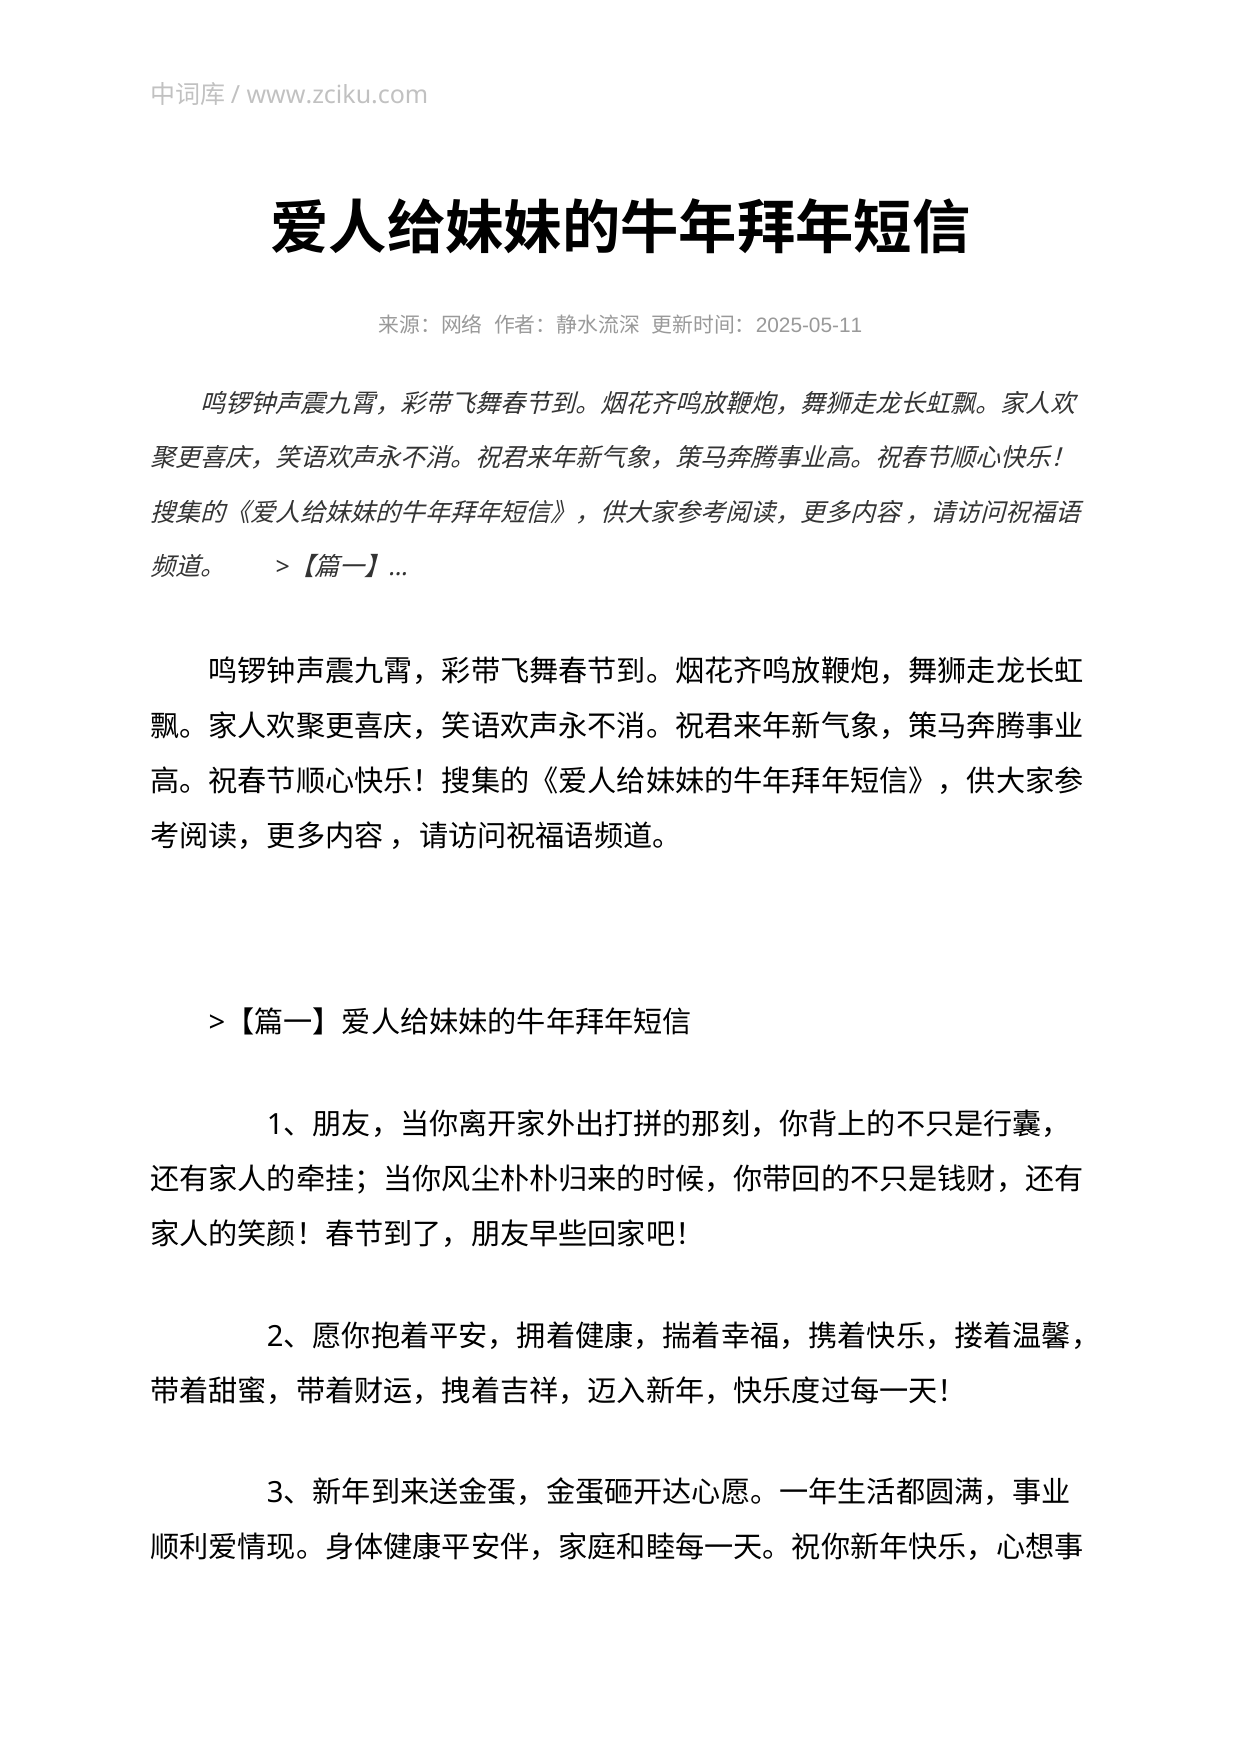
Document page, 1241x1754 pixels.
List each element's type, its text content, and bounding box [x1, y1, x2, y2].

text 1、朋友，当你离开家外出打拼的那刻，你背上的不只是行囊，还有家人的牵挂；当你风尘朴朴归来的时候，你带回的不只是钱财，还有家人的笑颜！春节到了，朋友早些回家吧！ [150, 1100, 1090, 1253]
text 鸣锣钟声震九霄，彩带飞舞春节到。烟花齐鸣放鞭炮，舞狮走龙长虹飘。家人欢聚更喜庆，笑语欢声永不消。祝君来年新气象，策马奔腾事业高。祝春节顺心快乐！搜集的《爱人给妹妹的牛年拜年短信》，供大家参考阅读，更多内容 ，请访问祝福语频道。 >【篇一】... [150, 383, 1090, 583]
text 来源：网络 作者：静水流深 更新时间：2025-05-11 [150, 313, 1090, 337]
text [150, 1469, 1090, 1566]
subtitle 爱人给妹妹的牛年拜年短信 [150, 181, 1090, 266]
text 2、愿你抱着平安，拥着健康，揣着幸福，携着快乐，搂着温馨，带着甜蜜，带着财运，拽着吉祥，迈入新年，快乐度过每一天！ [150, 1312, 1090, 1409]
text 鸣锣钟声震九霄，彩带飞舞春节到。烟花齐鸣放鞭炮，舞狮走龙长虹飘。家人欢聚更喜庆，笑语欢声永不消。祝君来年新气象，策马奔腾事业高。祝春节顺心快乐！搜集的《爱人给妹妹的牛年拜年短信》，供大家参考阅读，更多内容 ，请访问祝福语频道。 [150, 648, 1090, 855]
text >【篇一】爱人给妹妹的牛年拜年短信 [150, 998, 1090, 1041]
